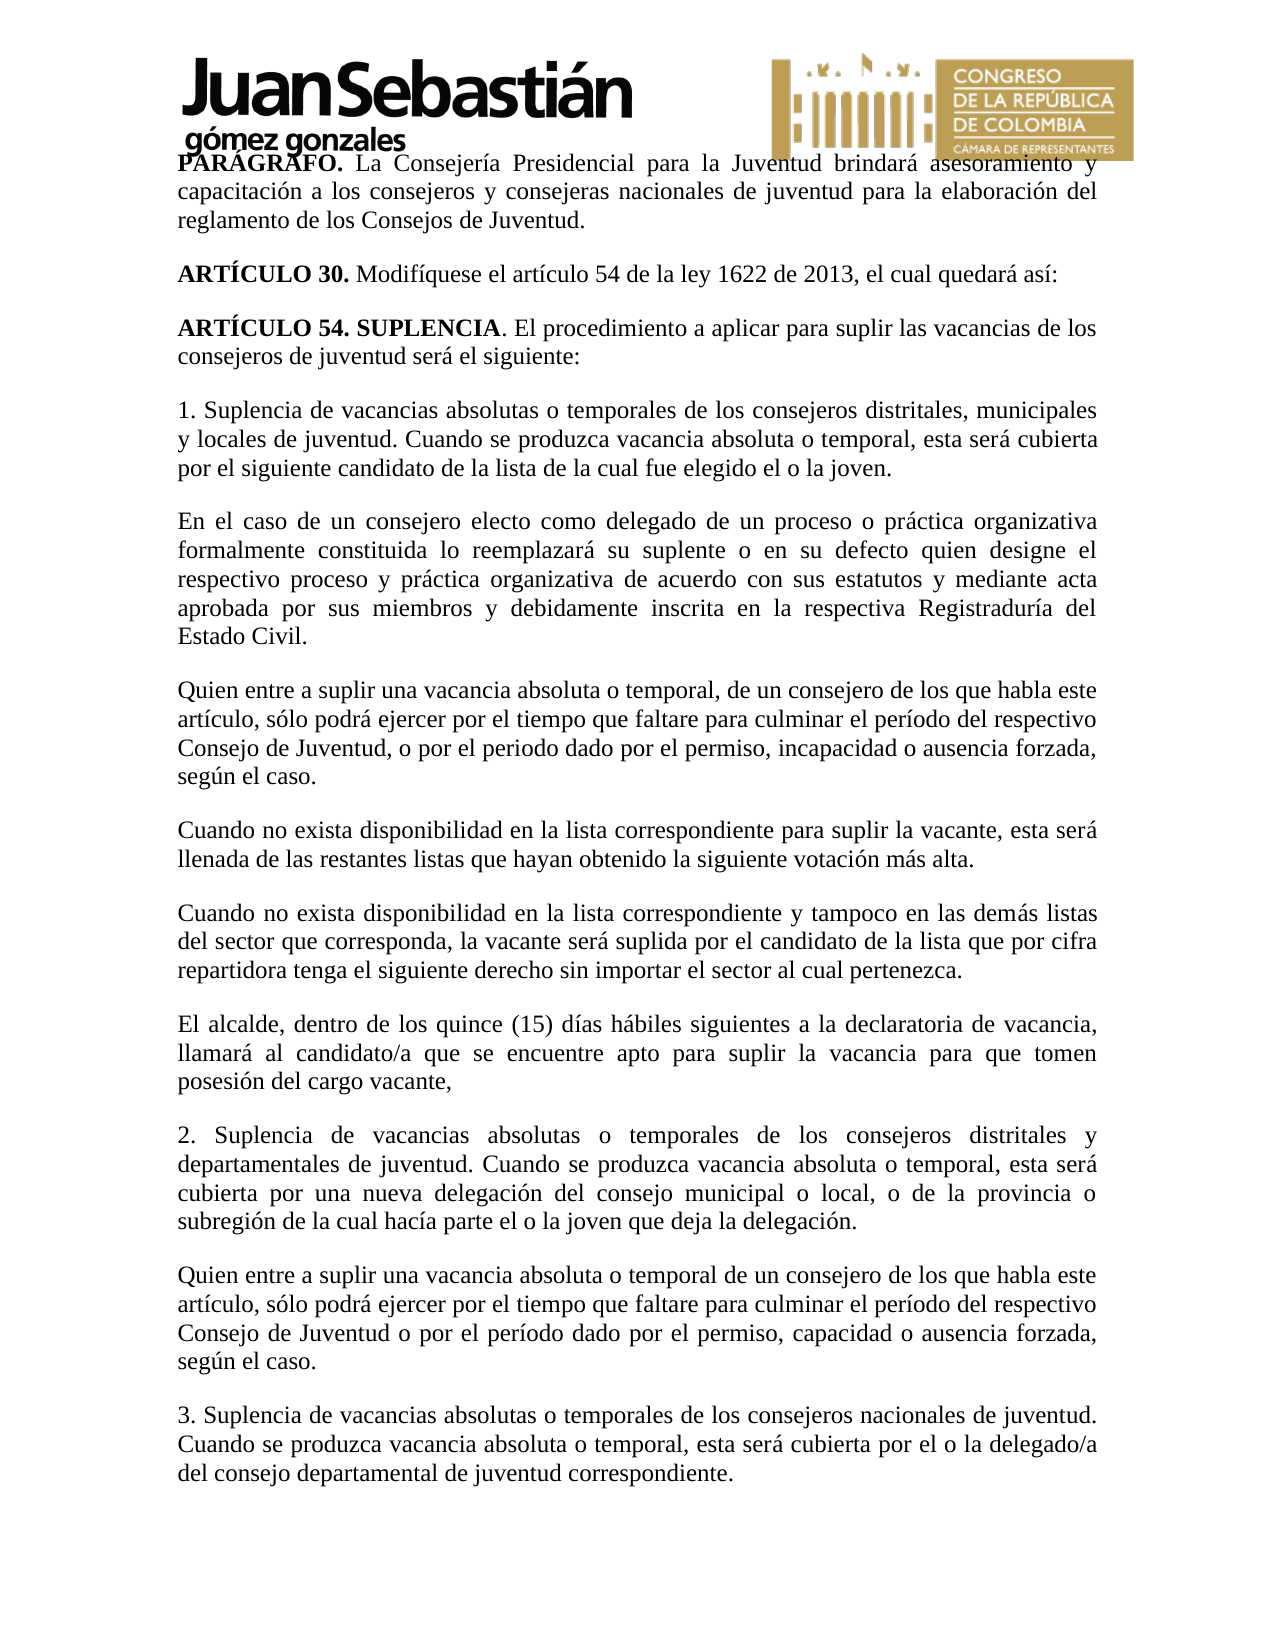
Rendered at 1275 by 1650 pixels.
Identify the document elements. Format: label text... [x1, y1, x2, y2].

picture [771, 53, 1134, 161]
picture [177, 54, 635, 148]
text PARÁGRAFO. La Consejería Presidencial para la Juventud brindará asesoramiento y capacitación a los consejeros y consejeras nacionales de juventud para la elaboración del reglamento de los Consejos de Juventud. [177, 148, 1098, 234]
text Quien entre a suplir una vacancia absoluta o temporal de un consejero de los que habla este artículo, sólo podrá ejercer por el tiempo que faltare para culminar el período del respectivo Consejo de Juventud o por el período dado por el permiso, capacidad o ausencia forzada, según el caso. [177, 1260, 1098, 1375]
text Cuando no exista disponibilidad en la lista correspondiente para suplir la vacante, esta será llenada de las restantes listas que hayan obtenido la siguiente votación más alta. [177, 815, 1098, 873]
text 1. Suplencia de vacancias absolutas o temporales de los consejeros distritales, municipales y locales de juventud. Cuando se produzca vacancia absoluta o temporal, esta será cubierta por el siguiente candidato de la lista de la cual fue elegido el o la joven. [177, 395, 1098, 481]
text 2. Suplencia de vacancias absolutas o temporales de los consejeros distritales y departamentales de juventud. Cuando se produzca vacancia absoluta o temporal, esta será cubierta por una nueva delegación del consejo municipal o local, o de la provincia o subregión de la cual hacía parte el o la joven que deja la delegación. [177, 1120, 1098, 1235]
text El alcalde, dentro de los quince (15) días hábiles siguientes a la declaratoria de vacancia, llamará al candidato/a que se encuentre apto para suplir la vacancia para que tomen posesión del cargo vacante, [177, 1009, 1098, 1095]
text En el caso de un consejero electo como delegado de un proceso o práctica organizativa formalmente constituida lo reemplazará su suplente o en su defecto quien designe el respectivo proceso y práctica organizativa de acuerdo con sus estatutos y mediante acta aprobada por sus miembros y debidamente inscrita en la respectiva Registraduría del Estado Civil. [177, 506, 1098, 650]
text Quien entre a suplir una vacancia absoluta o temporal, de un consejero de los que habla este artículo, sólo podrá ejercer por el tiempo que faltare para culminar el período del respectivo Consejo de Juventud, o por el periodo dado por el permiso, incapacidad o ausencia forzada, según el caso. [177, 675, 1098, 790]
text Cuando no exista disponibilidad en la lista correspondiente y tampoco en las demás listas del sector que corresponda, la vacante será suplida por el candidato de la lista que por cifra repartidora tenga el siguiente derecho sin importar el sector al cual pertenezca. [177, 898, 1098, 984]
text 3. Suplencia de vacancias absolutas o temporales de los consejeros nacionales de juventud. Cuando se produzca vacancia absoluta o temporal, esta será cubierta por el o la delegado/a del consejo departamental de juventud correspondiente. [177, 1400, 1098, 1486]
text ARTÍCULO 30. Modifíquese el artículo 54 de la ley 1622 de 2013, el cual quedará así: [177, 259, 1098, 288]
text ARTÍCULO 54. SUPLENCIA. El procedimiento a aplicar para suplir las vacancias de los consejeros de juventud será el siguiente: [177, 313, 1098, 370]
